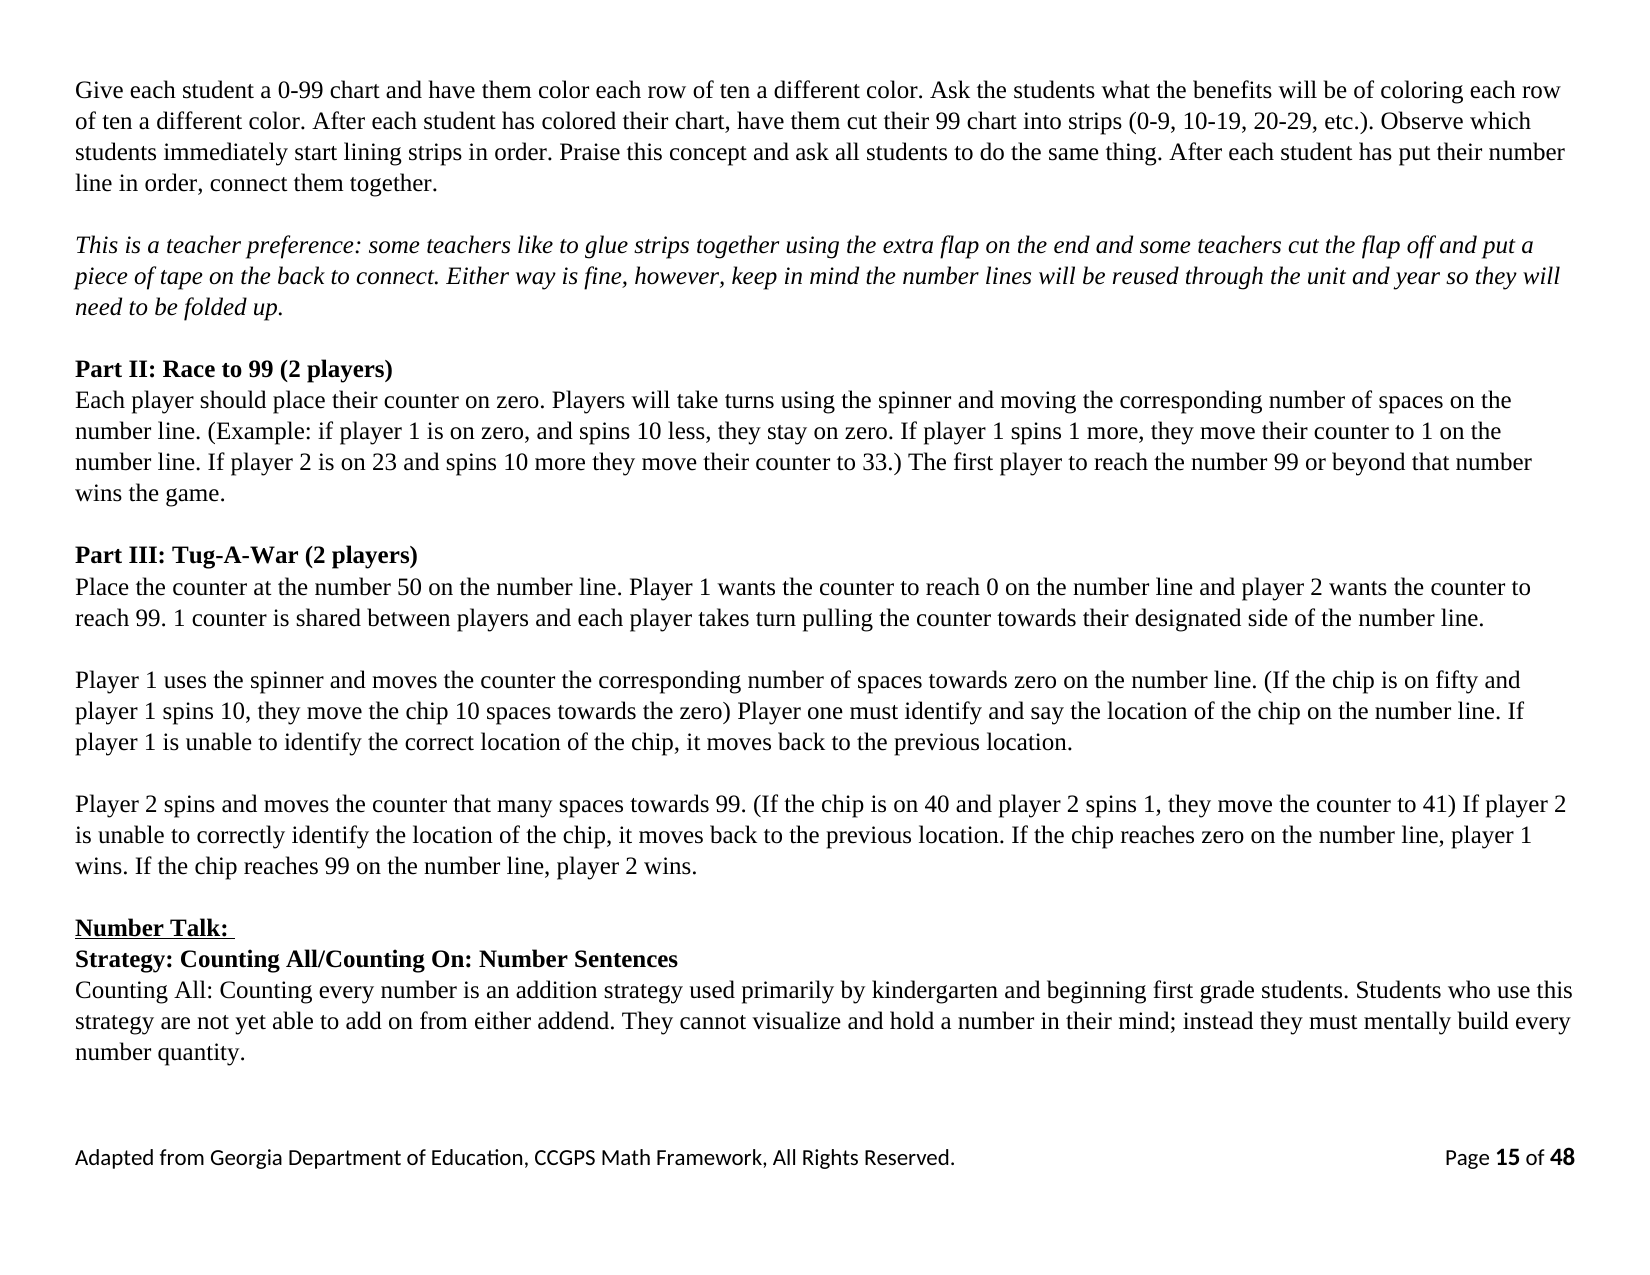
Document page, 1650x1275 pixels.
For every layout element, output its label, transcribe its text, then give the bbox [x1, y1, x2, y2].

text Counting All: Counting every number is an addition strategy used primarily by kindergarten and beginning first grade students. Students who use this strategy are not yet able to add on from either addend. They cannot visualize and hold a number in their mind; instead they must mentally build every number quantity. [75, 975, 1575, 1066]
text This is a teacher preference: some teachers like to glue strips together using the extra flap on the end and some teachers cut the flap off and put a piece of tape on the back to connect. Either way is fine, however, keep in mind the number lines will be reused through the unit and year so they will need to be folded up. [75, 230, 1575, 321]
text Number Talk: [75, 913, 1575, 942]
text Part III: Tug-A-War (2 players) [75, 541, 1575, 569]
text Player 2 spins and moves the counter that many spaces towards 99. (If the chip is on 40 and player 2 spins 1, they move the counter to 41) If player 2 is unable to correctly identify the location of the chip, it moves back to the previous location. If the chip reaches zero on the number line, player 1 wins. If the chip reaches 99 on the number line, player 2 wins. [75, 789, 1575, 880]
text Part II: Race to 99 (2 players) [75, 354, 1575, 383]
text Strategy: Counting All/Counting On: Number Sentences [75, 944, 1575, 973]
text Place the counter at the number 50 on the number line. Player 1 wants the counter to reach 0 on the number line and player 2 wants the counter to reach 99. 1 counter is shared between players and each player takes turn pulling the counter towards their designated side of the number line. [75, 572, 1575, 631]
text Player 1 uses the spinner and moves the counter the corresponding number of spaces towards zero on the number line. (If the chip is on fifty and player 1 spins 10, they move the chip 10 spaces towards the zero) Player one must identify and say the location of the chip on the number line. If player 1 is unable to identify the correct location of the chip, it moves back to the previous location. [75, 665, 1575, 756]
text Give each student a 0-99 chart and have them color each row of ten a different color. Ask the students what the benefits will be of coloring each row of ten a different color. After each student has colored their chart, have them cut their 99 chart into strips (0-9, 10-19, 20-29, etc.). Observe which students immediately start lining strips in order. Praise this concept and ask all students to do the same thing. After each student has put their number line in order, connect them together. [75, 75, 1575, 197]
text Each player should place their counter on zero. Players will take turns using the spinner and moving the corresponding number of spaces on the number line. (Example: if player 1 is on zero, and spins 10 less, they stay on zero. If player 1 spins 1 more, they move their counter to 1 on the number line. If player 2 is on 23 and spins 10 more they move their counter to 33.) The first player to reach the number 99 or beyond that number wins the game. [75, 385, 1575, 507]
